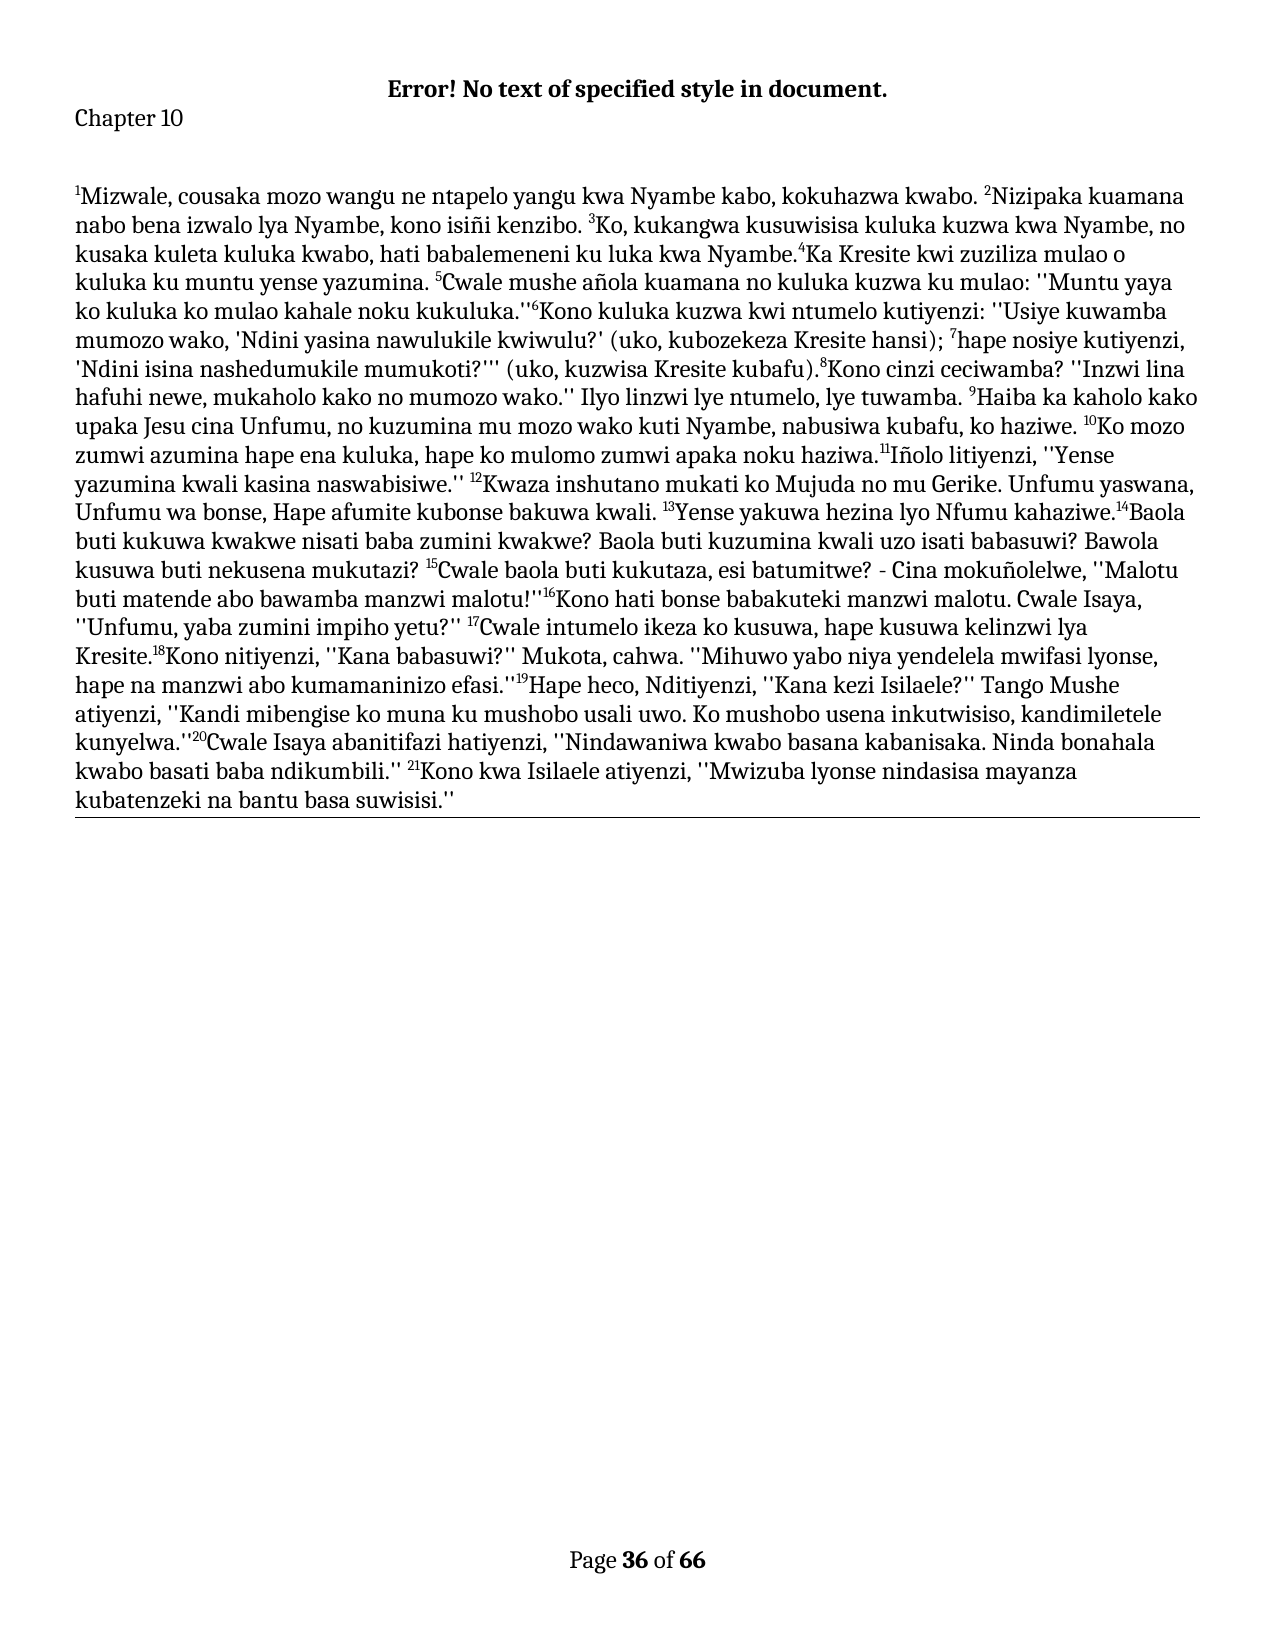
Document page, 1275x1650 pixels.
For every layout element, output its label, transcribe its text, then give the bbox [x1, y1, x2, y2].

text 1Mizwale, cousaka mozo wangu ne ntapelo yangu kwa Nyambe kabo, kokuhazwa kwabo. 2Nizipaka kuamana nabo bena izwalo lya Nyambe, kono isiñi kenzibo. 3Ko, kukangwa kusuwisisa kuluka kuzwa kwa Nyambe, no kusaka kuleta kuluka kwabo, hati babalemeneni ku luka kwa Nyambe.4Ka Kresite kwi zuziliza mulao o kuluka ku muntu yense yazumina. 5Cwale mushe añola kuamana no kuluka kuzwa ku mulao: ''Muntu yaya ko kuluka ko mulao kahale noku kukuluka.''6Kono kuluka kuzwa kwi ntumelo kutiyenzi: ''Usiye kuwamba mumozo wako, 'Ndini yasina nawulukile kwiwulu?' (uko, kubozekeza Kresite hansi); 7hape nosiye kutiyenzi, 'Ndini isina nashedumukile mumukoti?''' (uko, kuzwisa Kresite kubafu).8Kono cinzi ceciwamba? ''Inzwi lina hafuhi newe, mukaholo kako no mumozo wako.'' Ilyo linzwi lye ntumelo, lye tuwamba. 9Haiba ka kaholo kako upaka Jesu cina Unfumu, no kuzumina mu mozo wako kuti Nyambe, nabusiwa kubafu, ko haziwe. 10Ko mozo zumwi azumina hape ena kuluka, hape ko mulomo zumwi apaka noku haziwa.11Iñolo litiyenzi, ''Yense yazumina kwali kasina naswabisiwe.'' 12Kwaza inshutano mukati ko Mujuda no mu Gerike. Unfumu yaswana, Unfumu wa bonse, Hape afumite kubonse bakuwa kwali. 13Yense yakuwa hezina lyo Nfumu kahaziwe.14Baola buti kukuwa kwakwe nisati baba zumini kwakwe? Baola buti kuzumina kwali uzo isati babasuwi? Bawola kusuwa buti nekusena mukutazi? 15Cwale baola buti kukutaza, esi batumitwe? - Cina mokuñolelwe, ''Malotu buti matende abo bawamba manzwi malotu!''16Kono hati bonse babakuteki manzwi malotu. Cwale Isaya, ''Unfumu, yaba zumini impiho yetu?'' 17Cwale intumelo ikeza ko kusuwa, hape kusuwa kelinzwi lya Kresite.18Kono nitiyenzi, ''Kana babasuwi?'' Mukota, cahwa. ''Mihuwo yabo niya yendelela mwifasi lyonse, hape na manzwi abo kumamaninizo efasi.''19Hape heco, Nditiyenzi, ''Kana kezi Isilaele?'' Tango Mushe atiyenzi, ''Kandi mibengise ko muna ku mushobo usali uwo. Ko mushobo usena inkutwisiso, kandimiletele kunyelwa.''20Cwale Isaya abanitifazi hatiyenzi, ''Nindawaniwa kwabo basana kabanisaka. Ninda bonahala kwabo basati baba ndikumbili.'' 21Kono kwa Isilaele atiyenzi, ''Mwizuba lyonse nindasisa mayanza kubatenzeki na bantu basa suwisisi.'' [75, 182, 1200, 817]
text Chapter 10 [75, 104, 1200, 161]
